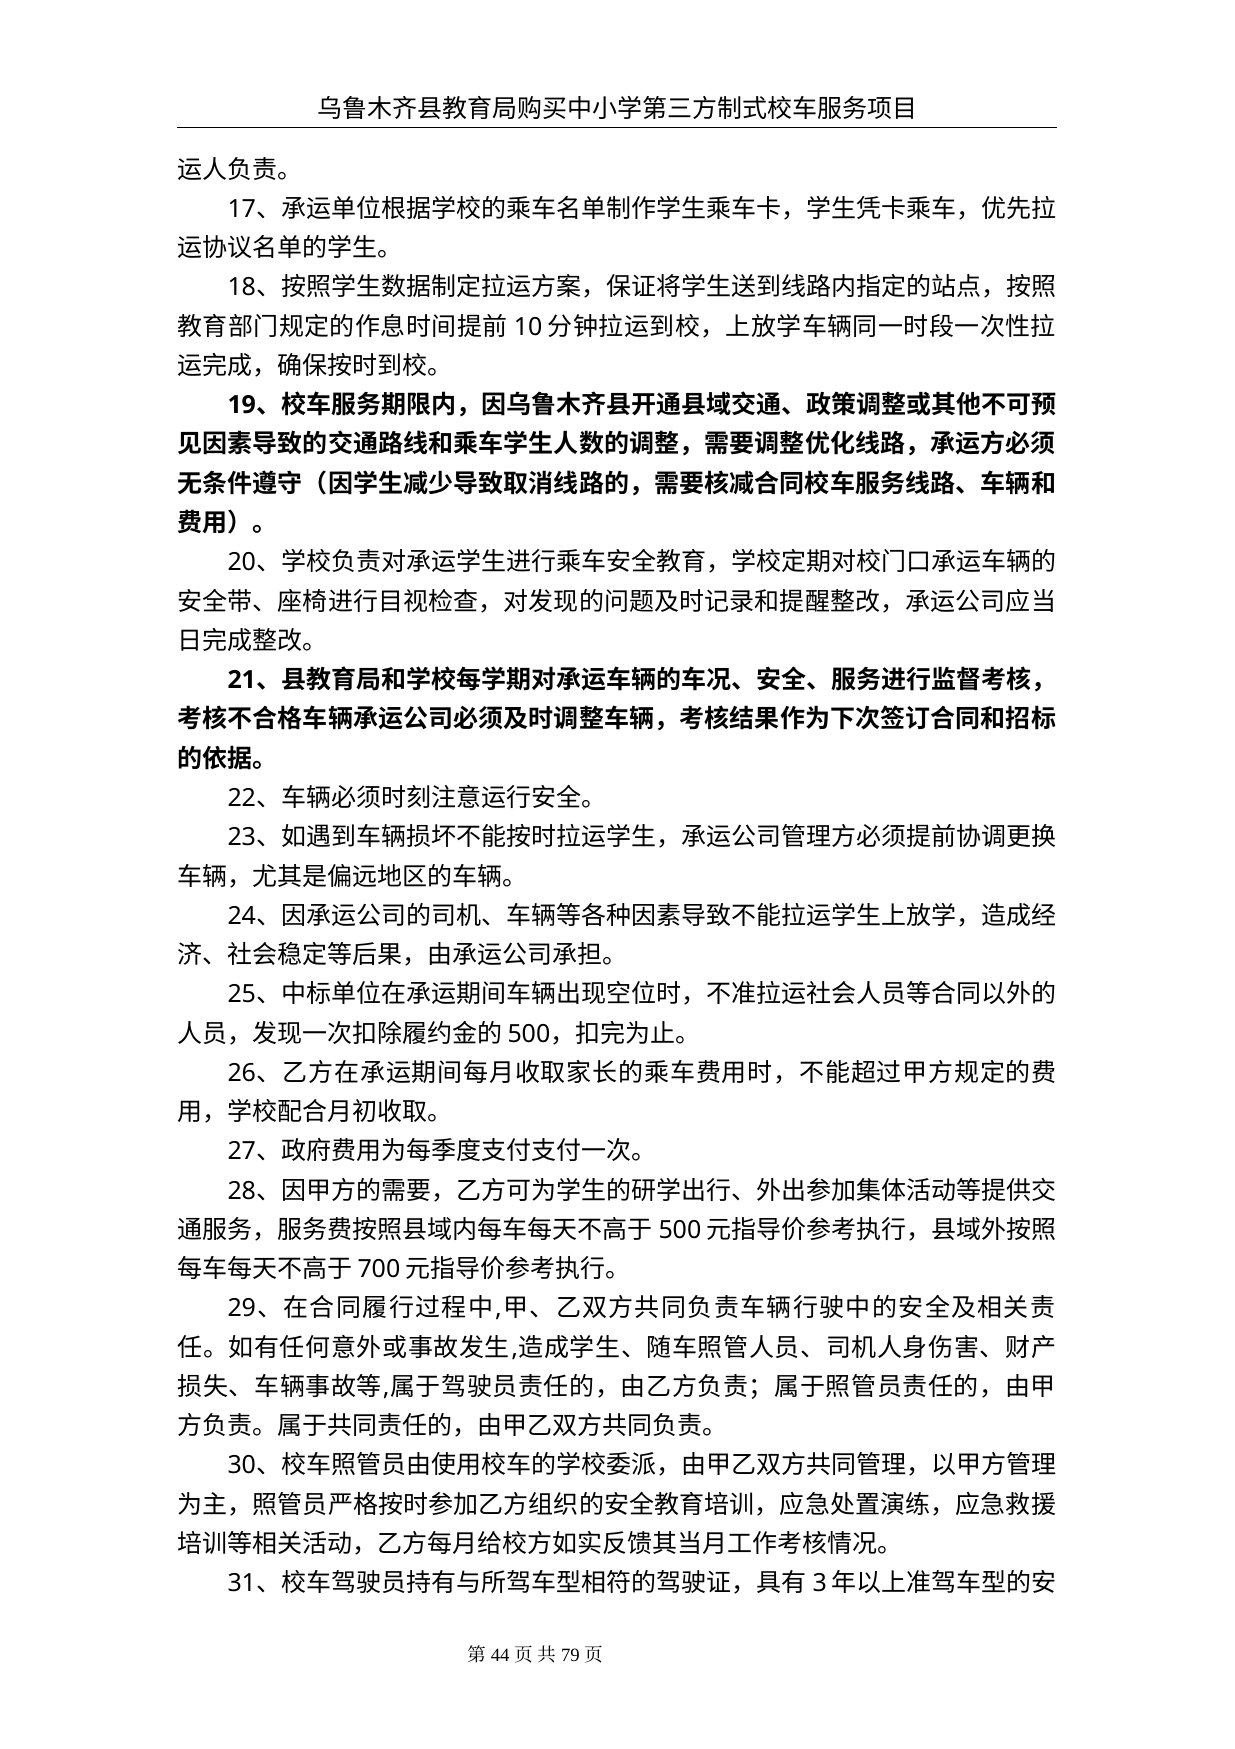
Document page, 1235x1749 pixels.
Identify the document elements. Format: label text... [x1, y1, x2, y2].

list 23、如遇到车辆损坏不能按时拉运学生，承运公司管理方必须提前协调更换车辆，尤其是偏远地区的车辆。 [177, 815, 1057, 894]
list 28、因甲方的需要，乙方可为学生的研学出行、外出参加集体活动等提供交通服务，服务费按照县域内每车每天不高于500元指导价参考执行，县域外按照每车每天不高于700元指导价参考执行。 [177, 1169, 1057, 1286]
list 27、政府费用为每季度支付支付一次。 [177, 1129, 1057, 1169]
list 19、校车服务期限内，因乌鲁木齐县开通县域交通、政策调整或其他不可预见因素导致的交通路线和乘车学生人数的调整，需要调整优化线路，承运方必须无条件遵守（因学生减少导致取消线路的，需要核减合同校车服务线路、车辆和费用）。 [177, 383, 1057, 540]
list 21、县教育局和学校每学期对承运车辆的车况、安全、服务进行监督考核，考核不合格车辆承运公司必须及时调整车辆，考核结果作为下次签订合同和招标的依据。 [177, 658, 1057, 776]
list 22、车辆必须时刻注意运行安全。 [177, 776, 1057, 815]
list 18、按照学生数据制定拉运方案，保证将学生送到线路内指定的站点，按照教育部门规定的作息时间提前10分钟拉运到校，上放学车辆同一时段一次性拉运完成，确保按时到校。 [177, 265, 1057, 383]
list 25、中标单位在承运期间车辆出现空位时，不准拉运社会人员等合同以外的人员，发现一次扣除履约金的500，扣完为止。 [177, 972, 1057, 1051]
list 20、学校负责对承运学生进行乘车安全教育，学校定期对校门口承运车辆的安全带、座椅进行目视检查，对发现的问题及时记录和提醒整改，承运公司应当日完成整改。 [177, 540, 1057, 658]
list 24、因承运公司的司机、车辆等各种因素导致不能拉运学生上放学，造成经济、社会稳定等后果，由承运公司承担。 [177, 894, 1057, 972]
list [177, 1561, 1057, 1601]
list 30、校车照管员由使用校车的学校委派，由甲乙双方共同管理，以甲方管理为主，照管员严格按时参加乙方组织的安全教育培训，应急处置演练，应急救援培训等相关活动，乙方每月给校方如实反馈其当月工作考核情况。 [177, 1443, 1057, 1561]
list 29、在合同履行过程中,甲、乙双方共同负责车辆行驶中的安全及相关责任。如有任何意外或事故发生,造成学生、随车照管人员、司机人身伤害、财产损失、车辆事故等,属于驾驶员责任的，由乙方负责；属于照管员责任的，由甲方负责。属于共同责任的，由甲乙双方共同负责。 [177, 1286, 1057, 1443]
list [177, 148, 1057, 187]
list 26、乙方在承运期间每月收取家长的乘车费用时，不能超过甲方规定的费用，学校配合月初收取。 [177, 1051, 1057, 1129]
list 17、承运单位根据学校的乘车名单制作学生乘车卡，学生凭卡乘车，优先拉运协议名单的学生。 [177, 187, 1057, 265]
